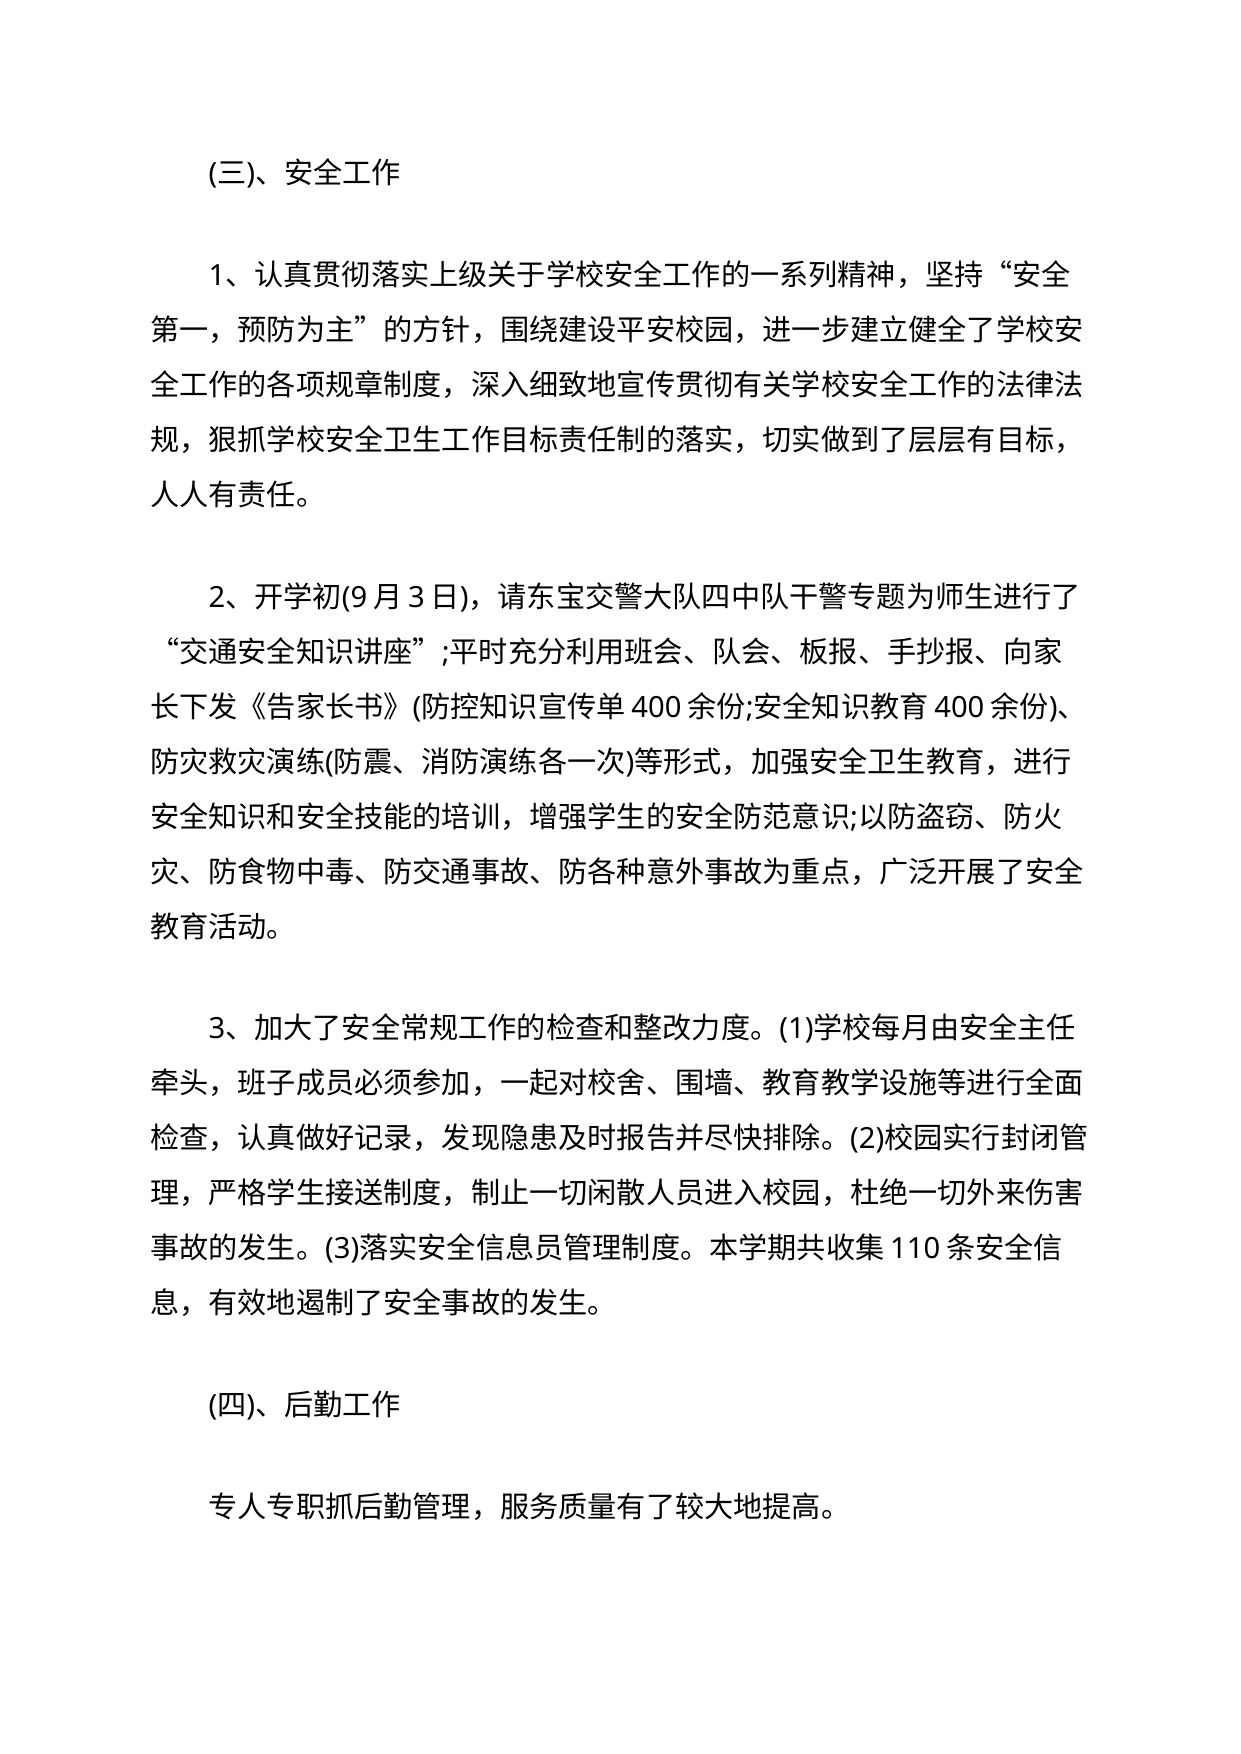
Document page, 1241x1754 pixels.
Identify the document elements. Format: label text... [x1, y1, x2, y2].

text 专人专职抓后勤管理，服务质量有了较大地提高。 [150, 1484, 1090, 1526]
text 1、认真贯彻落实上级关于学校安全工作的一系列精神，坚持“安全第一，预防为主”的方针，围绕建设平安校园，进一步建立健全了学校安全工作的各项规章制度，深入细致地宣传贯彻有关学校安全工作的法律法规，狠抓学校安全卫生工作目标责任制的落实，切实做到了层层有目标，人人有责任。 [150, 252, 1090, 514]
text (三)、安全工作 [150, 150, 1090, 192]
text (四)、后勤工作 [150, 1382, 1090, 1424]
text 2、开学初(9月3日)，请东宝交警大队四中队干警专题为师生进行了“交通安全知识讲座”;平时充分利用班会、队会、板报、手抄报、向家长下发《告家长书》(防控知识宣传单400余份;安全知识教育400余份)、防灾救灾演练(防震、消防演练各一次)等形式，加强安全卫生教育，进行安全知识和安全技能的培训，增强学生的安全防范意识;以防盗窃、防火灾、防食物中毒、防交通事故、防各种意外事故为重点，广泛开展了安全教育活动。 [150, 573, 1090, 946]
text 3、加大了安全常规工作的检查和整改力度。(1)学校每月由安全主任牵头，班子成员必须参加，一起对校舍、围墙、教育教学设施等进行全面检查，认真做好记录，发现隐患及时报告并尽快排除。(2)校园实行封闭管理，严格学生接送制度，制止一切闲散人员进入校园，杜绝一切外来伤害事故的发生。(3)落实安全信息员管理制度。本学期共收集110条安全信息，有效地遏制了安全事故的发生。 [150, 1005, 1090, 1322]
